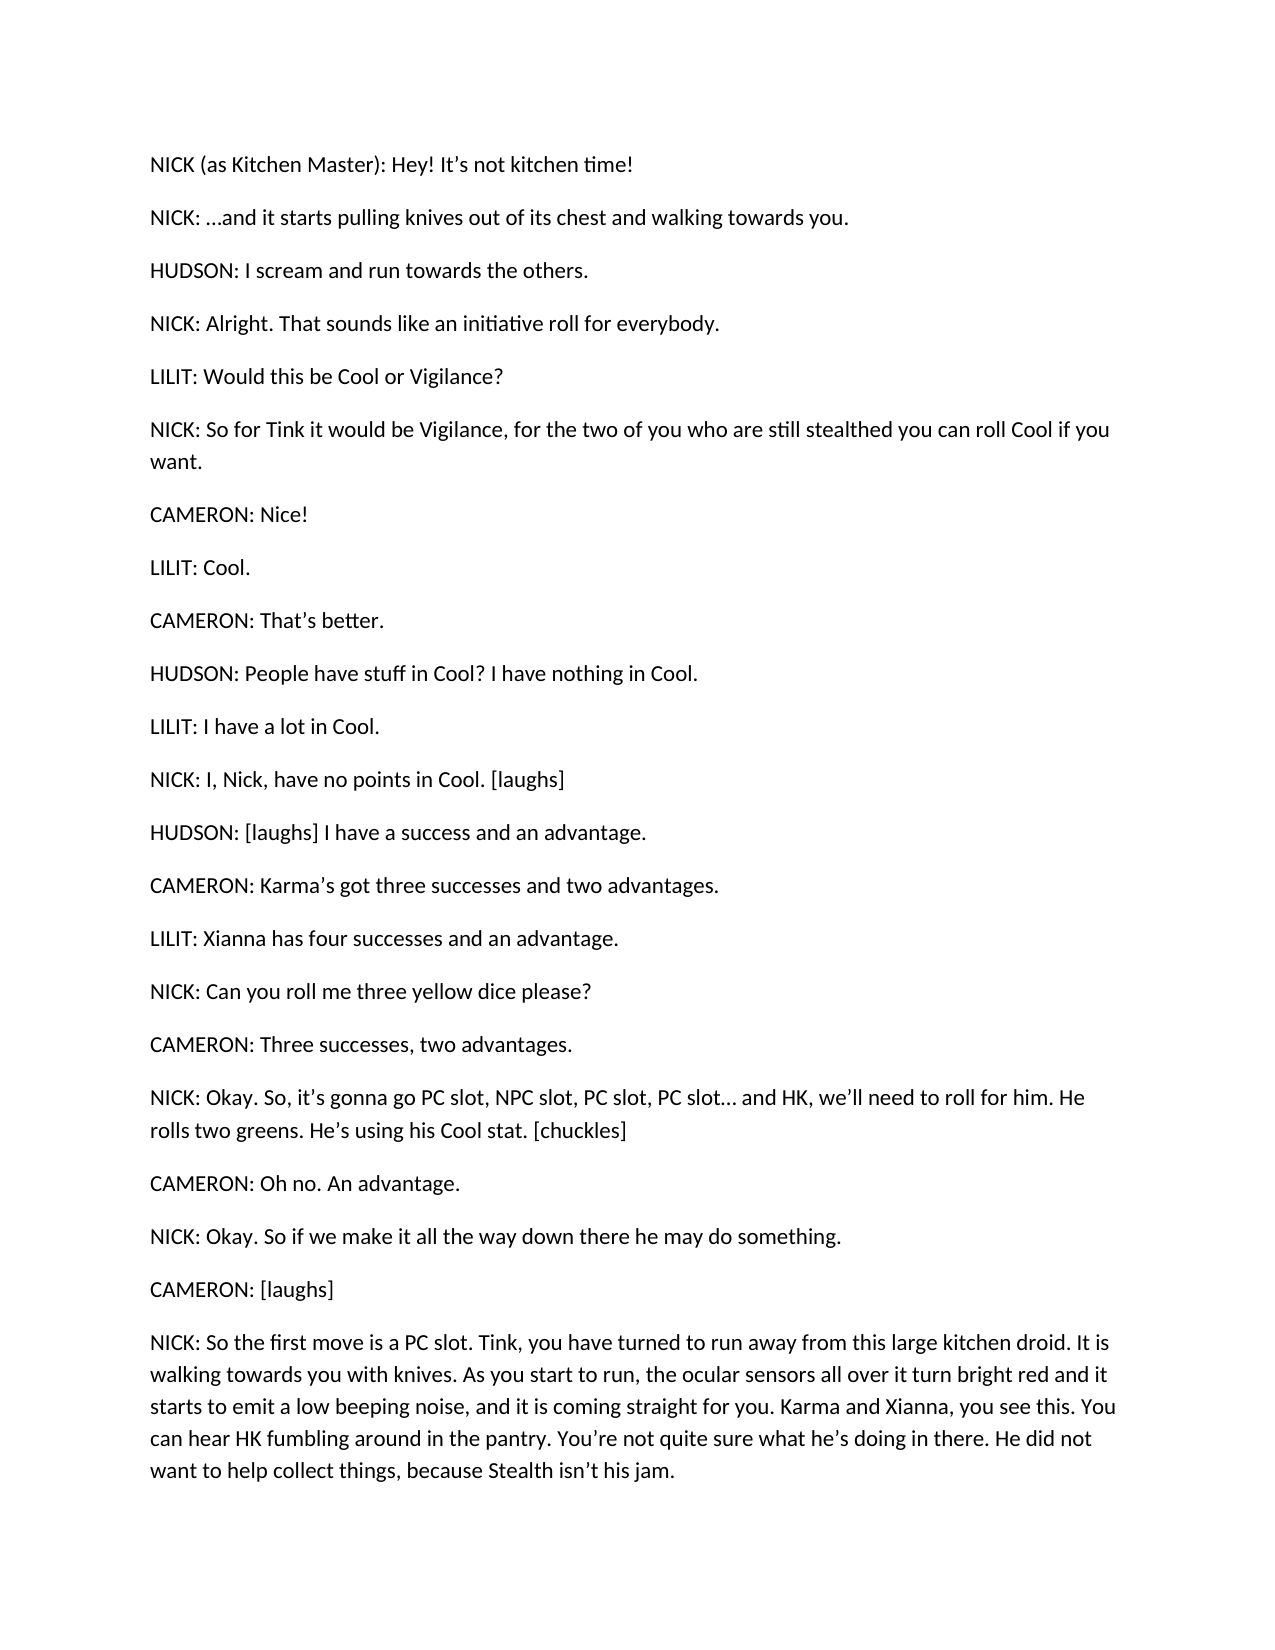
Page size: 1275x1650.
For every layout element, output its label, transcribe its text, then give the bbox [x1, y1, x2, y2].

text HUDSON: I scream and run towards the others. [150, 256, 1125, 284]
text NICK: …and it starts pulling knives out of its chest and walking towards you. [150, 203, 1125, 231]
text HUDSON: [laughs] I have a success and an advantage. [150, 818, 1125, 846]
text CAMERON: Oh no. An advantage. [150, 1169, 1125, 1197]
text CAMERON: Nice! [150, 500, 1125, 528]
text CAMERON: [laughs] [150, 1275, 1125, 1303]
text CAMERON: That’s better. [150, 606, 1125, 634]
text NICK: Can you roll me three yellow dice please? [150, 977, 1125, 1006]
text NICK: Okay. So, it’s gonna go PC slot, NPC slot, PC slot, PC slot… and HK, we’ll need to roll for him. He rolls two greens. He’s using his Cool stat. [chuckles] [150, 1083, 1125, 1144]
text NICK: I, Nick, have no points in Cool. [laughs] [150, 765, 1125, 793]
text NICK: So the first move is a PC slot. Tink, you have turned to run away from this large kitchen droid. It is walking towards you with knives. As you start to run, the ocular sensors all over it turn bright red and it starts to emit a low beeping noise, and it is coming straight for you. Karma and Xianna, you see this. You can hear HK fumbling around in the pantry. You’re not quite sure what he’s doing in there. He did not want to help collect things, because Stealth isn’t his jam. [150, 1328, 1125, 1484]
text LILIT: Cool. [150, 553, 1125, 581]
text LILIT: Xianna has four successes and an advantage. [150, 924, 1125, 952]
text NICK (as Kitchen Master): Hey! It’s not kitchen time! [150, 150, 1125, 178]
text CAMERON: Karma’s got three successes and two advantages. [150, 871, 1125, 899]
text LILIT: I have a lot in Cool. [150, 712, 1125, 740]
text NICK: So for Tink it would be Vigilance, for the two of you who are still stealthed you can roll Cool if you want. [150, 415, 1125, 475]
text NICK: Alright. That sounds like an initiative roll for everybody. [150, 309, 1125, 337]
text LILIT: Would this be Cool or Vigilance? [150, 362, 1125, 390]
text NICK: Okay. So if we make it all the way down there he may do something. [150, 1222, 1125, 1250]
text CAMERON: Three successes, two advantages. [150, 1031, 1125, 1058]
text HUDSON: People have stuff in Cool? I have nothing in Cool. [150, 659, 1125, 687]
